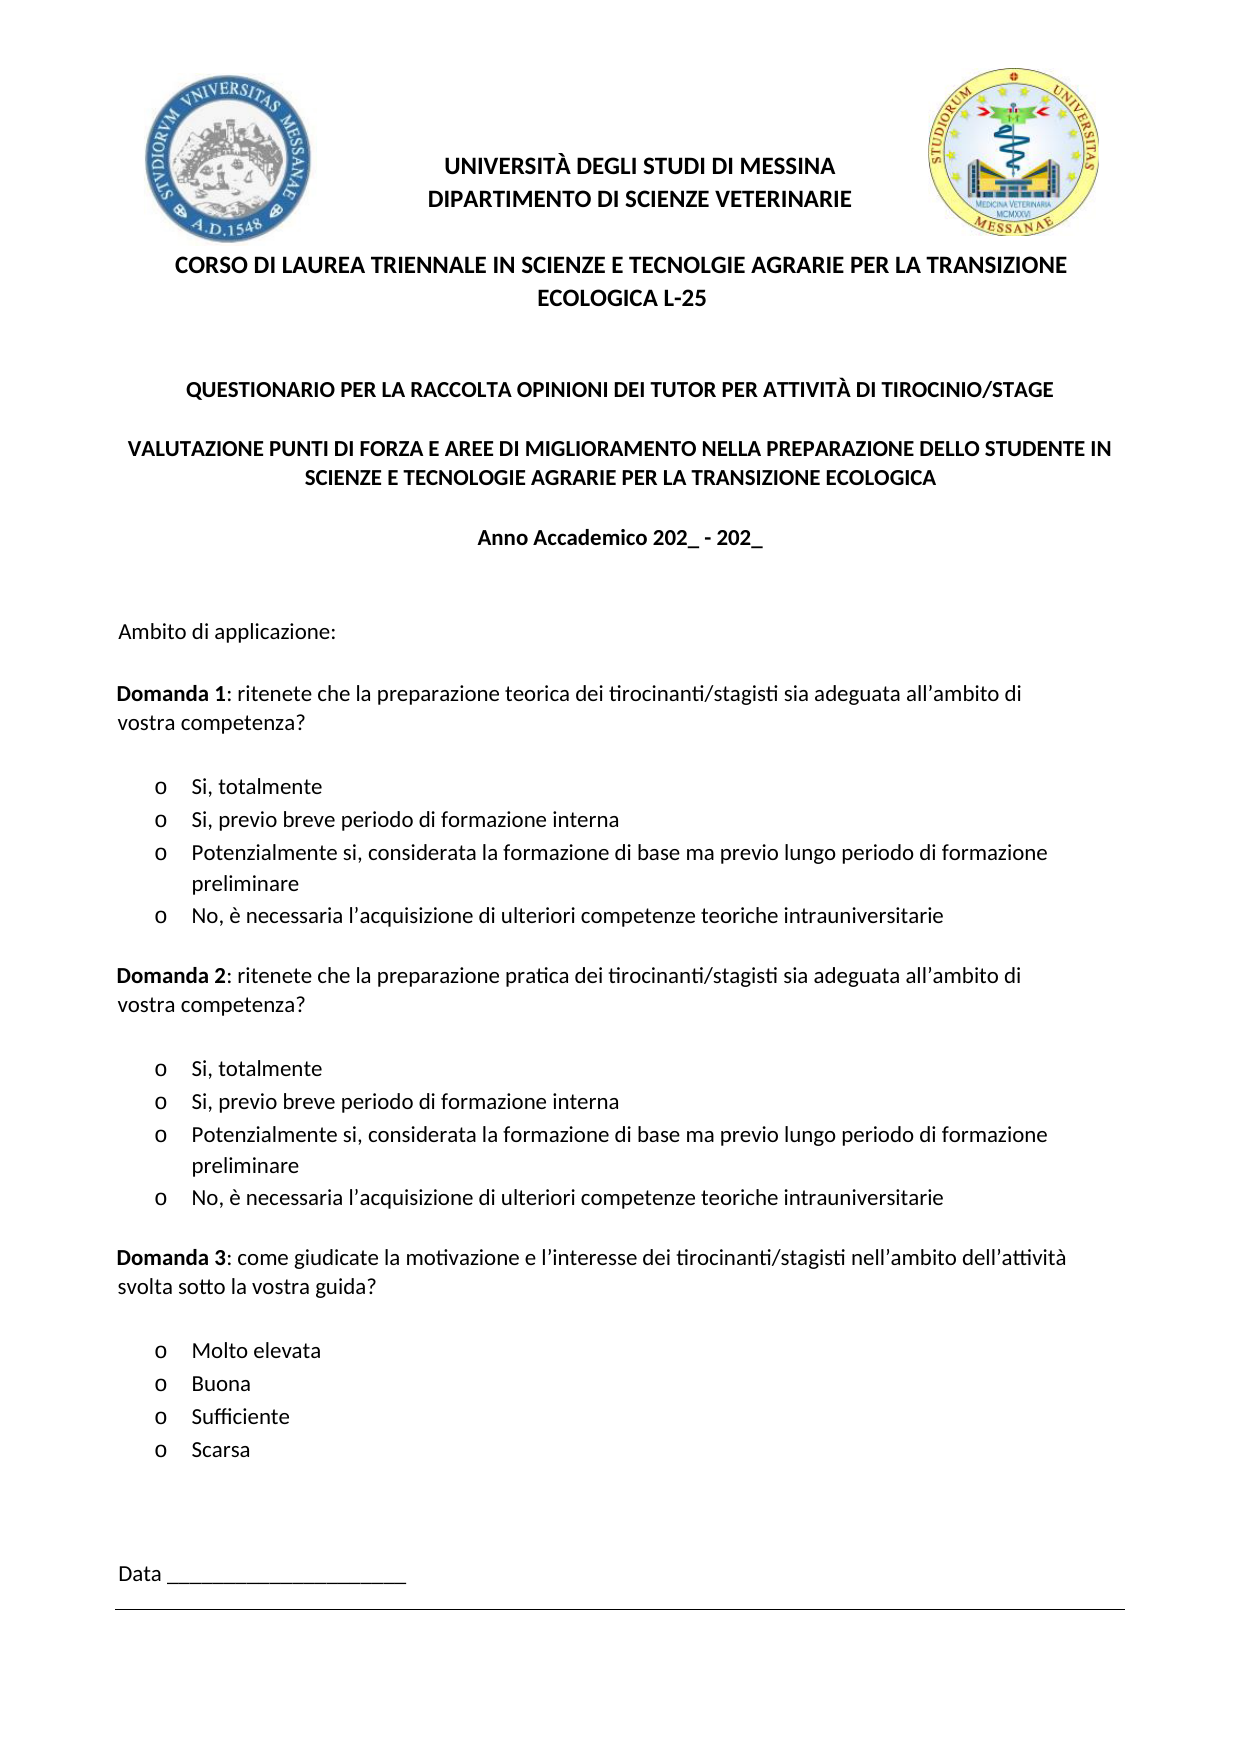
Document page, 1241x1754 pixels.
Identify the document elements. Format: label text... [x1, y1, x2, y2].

subtitle CORSO DI LAUREA TRIENNALE IN SCIENZE E TECNOLGIE AGRARIE PER LA TRANSIZIONE ECOLOGICA L-25 [152, 249, 1091, 312]
text UNIVERSITÀ DEGLI STUDI DI MESSINA [318, 150, 928, 181]
list No, è necessaria l’acquisizione di ulteriori competenze teoriche intrauniversitarie [154, 901, 1122, 930]
list Potenzialmente si, considerata la formazione di base ma previo lungo periodo di formazione preliminare [154, 1120, 1122, 1179]
text Ambito di applicazione: [118, 617, 1122, 646]
text VALUTAZIONE PUNTI DI FORZA E AREE DI MIGLIORAMENTO NELLA PREPARAZIONE DELLO STUDENTE IN SCIENZE E TECNOLOGIE AGRARIE PER LA TRANSIZIONE ECOLOGICA [118, 434, 1122, 491]
text QUESTIONARIO PER LA RACCOLTA OPINIONI DEI TUTOR PER ATTIVITÀ DI TIROCINIO/STAGE [118, 375, 1122, 403]
text Domanda 2: ritenete che la preparazione pratica dei tirocinanti/stagisti sia adeguata all’ambito di vostra competenza? [116, 962, 1071, 1018]
list Scarsa [154, 1435, 1122, 1464]
list Si, previo breve periodo di formazione interna [154, 1087, 1122, 1116]
text DIPARTIMENTO DI SCIENZE VETERINARIE [318, 183, 928, 213]
list No, è necessaria l’acquisizione di ulteriori competenze teoriche intrauniversitarie [154, 1183, 1122, 1212]
list Sufficiente [154, 1402, 1122, 1431]
list Buona [154, 1369, 1122, 1398]
list Si, previo breve periodo di formazione interna [154, 805, 1122, 834]
list Molto elevata [154, 1336, 1122, 1365]
list Si, totalmente [154, 1054, 1122, 1083]
text Domanda 3: come giudicate la motivazione e l’interesse dei tirocinanti/stagisti nell’ambito dell’attività svolta sotto la vostra guida? [116, 1243, 1071, 1300]
picture [143, 73, 318, 246]
subtitle Anno Accademico 202_ - 202_ [118, 523, 1122, 551]
text Data _____________________ [118, 1559, 1122, 1587]
list Potenzialmente si, considerata la formazione di base ma previo lungo periodo di formazione preliminare [154, 838, 1122, 897]
list Si, totalmente [154, 772, 1122, 801]
text Domanda 1: ritenete che la preparazione teorica dei tirocinanti/stagisti sia adeguata all’ambito di vostra competenza? [116, 679, 1071, 736]
